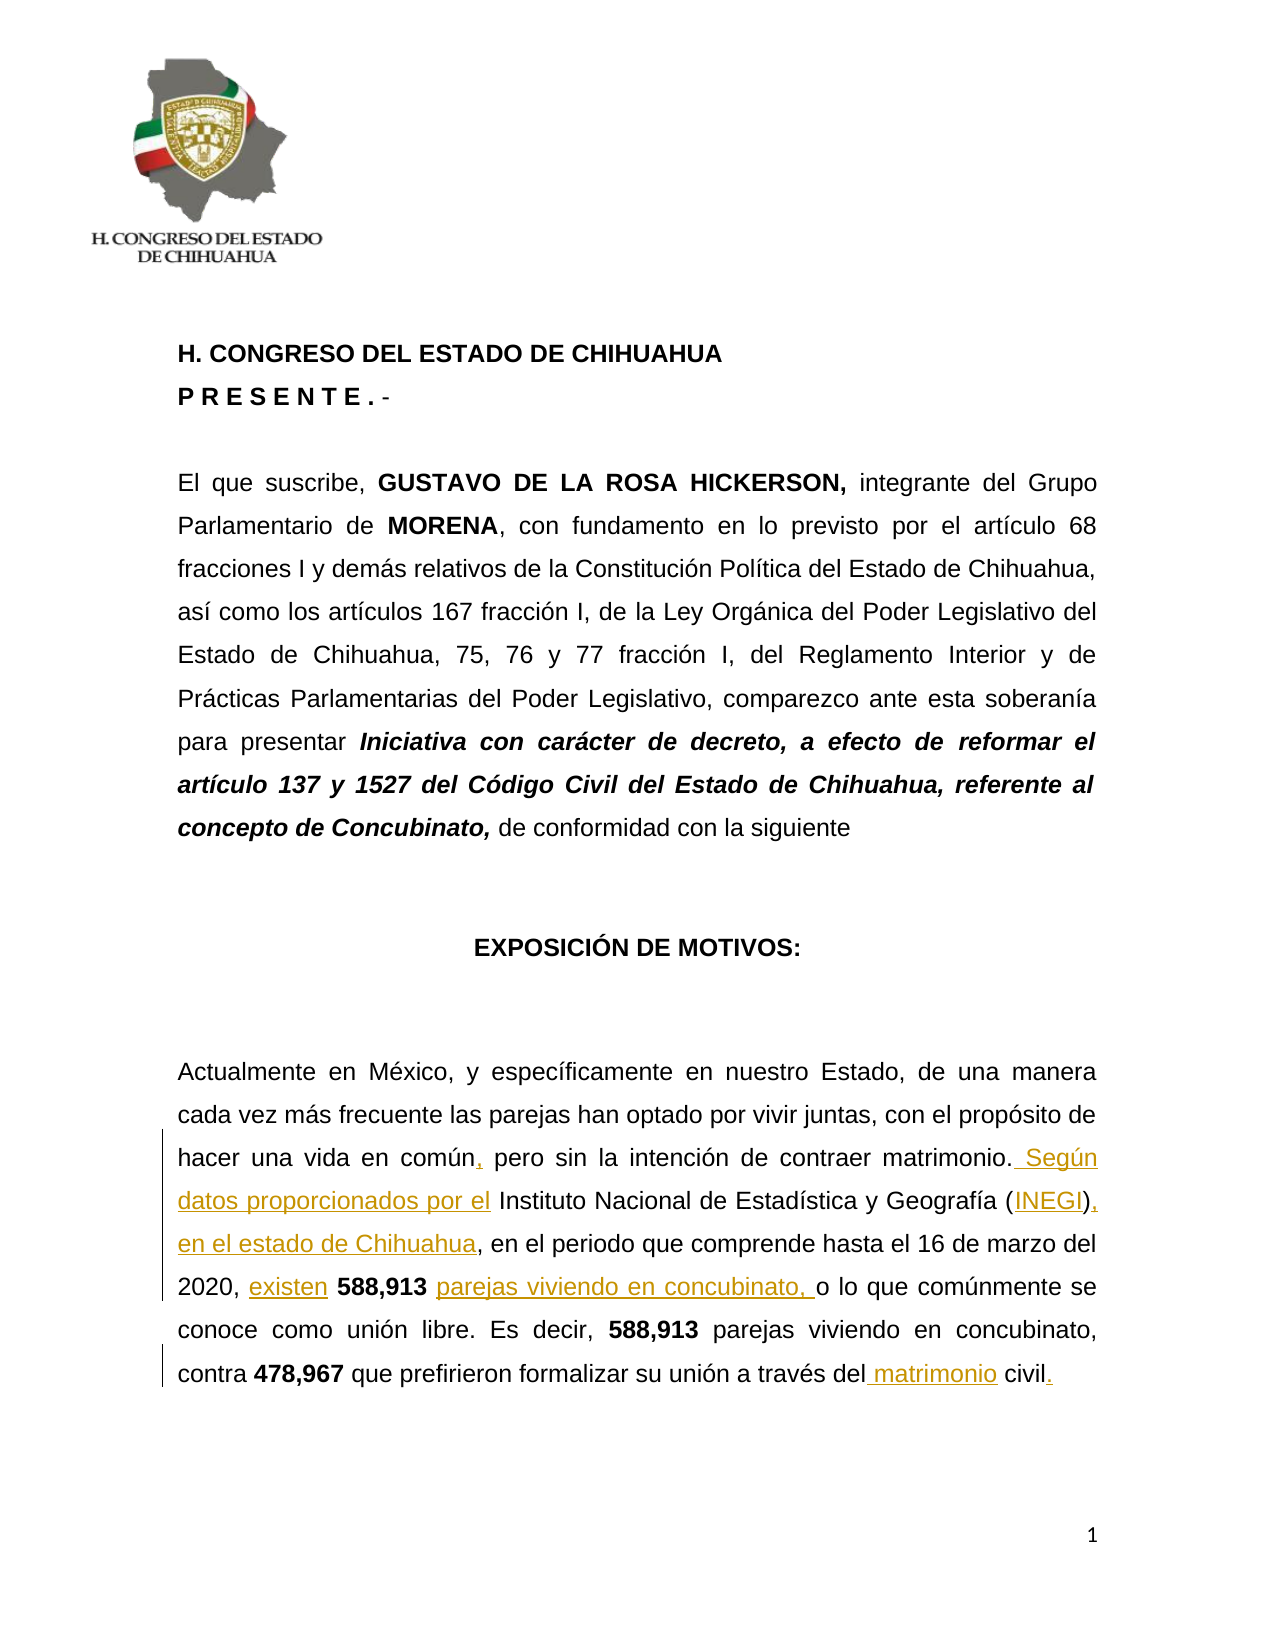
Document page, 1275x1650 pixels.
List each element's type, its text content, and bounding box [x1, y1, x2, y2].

text EXPOSICIÓN DE MOTIVOS: [177, 932, 1098, 961]
text H. CONGRESO DEL ESTADO DE CHIHUAHUA [177, 338, 1098, 367]
text P R E S E N T E . - [177, 382, 1098, 410]
list El que suscribe, GUSTAVO DE LA ROSA HICKERSON, integrante del Grupo Parlamentario de MORENA, con fundamento en lo previsto por el artículo 68 fracciones I y demás relativos de la Constitución Política del Estado de Chihuahua, así como los artículos 167 fracción I, de la Ley Orgánica del Poder Legislativo del Estado de Chihuahua, 75, 76 y 77 fracción I, del Reglamento Interior y de Prácticas Parlamentarias del Poder Legislativo, comparezco ante esta soberanía para presentar Iniciativa con carácter de decreto, a efecto de reformar el artículo 137 y 1527 del Código Civil del Estado de Chihuahua, referente al concepto de Concubinato, de conformidad con la siguiente [177, 468, 1098, 842]
text Actualmente en México, y específicamente en nuestro Estado, de una manera cada vez más frecuente las parejas han optado por vivir juntas, con el propósito de hacer una vida en común pero sin la intención de contraer matrimonio. Instituto Nacional de Estadística y Geografía (), en el periodo que comprende hasta el 16 de marzo del 2020, 588,913 o lo que comúnmente se conoce como unión libre. Es decir, 588,913 parejas viviendo en concubinato, contra 478,967 que prefirieron formalizar su unión a través del civil [177, 1057, 1098, 1387]
picture [76, 45, 338, 280]
